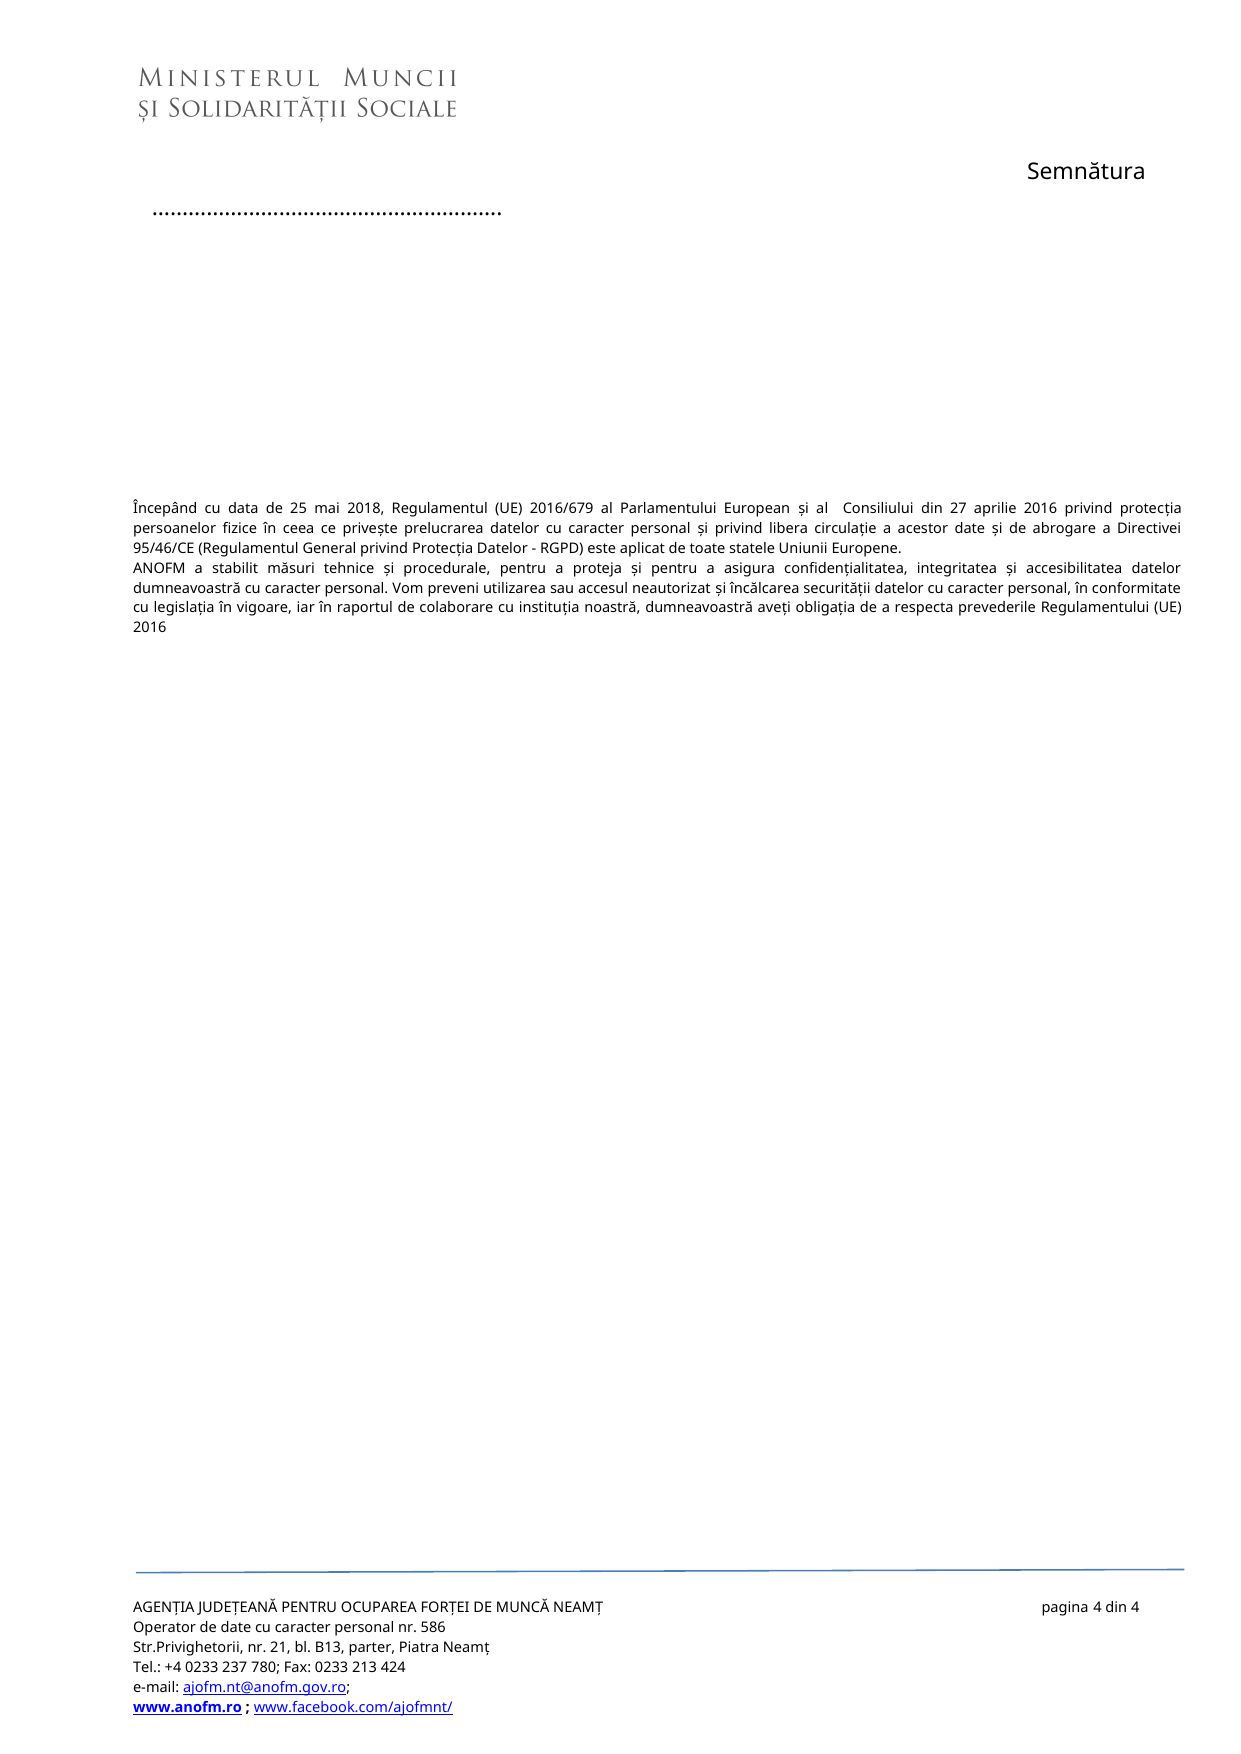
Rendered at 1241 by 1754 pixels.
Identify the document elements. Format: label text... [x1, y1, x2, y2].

text ANOFM a stabilit măsuri tehnice și procedurale, pentru a proteja și pentru a asigura confidențialitatea, integritatea și accesibilitatea datelor dumneavoastră cu caracter personal. Vom preveni utilizarea sau accesul neautorizat şi încălcarea securității datelor cu caracter personal, în conformitate cu legislaţia în vigoare, iar în raportul de colaborare cu instituţia noastră, dumneavoastră aveţi obligaţia de a respecta prevederile Regulamentului (UE) 2016 [133, 557, 1182, 637]
text Semnătura …………………………………………………. [152, 155, 1182, 222]
text Începând cu data de 25 mai 2018, Regulamentul (UE) 2016/679 al Parlamentului European şi al Consiliului din 27 aprilie 2016 privind protecţia persoanelor fizice în ceea ce priveşte prelucrarea datelor cu caracter personal şi privind libera circulaţie a acestor date şi de abrogare a Directivei 95/46/CE (Regulamentul General privind Protecția Datelor - RGPD) este aplicat de toate statele Uniunii Europene. [133, 498, 1182, 557]
picture [132, 59, 456, 129]
